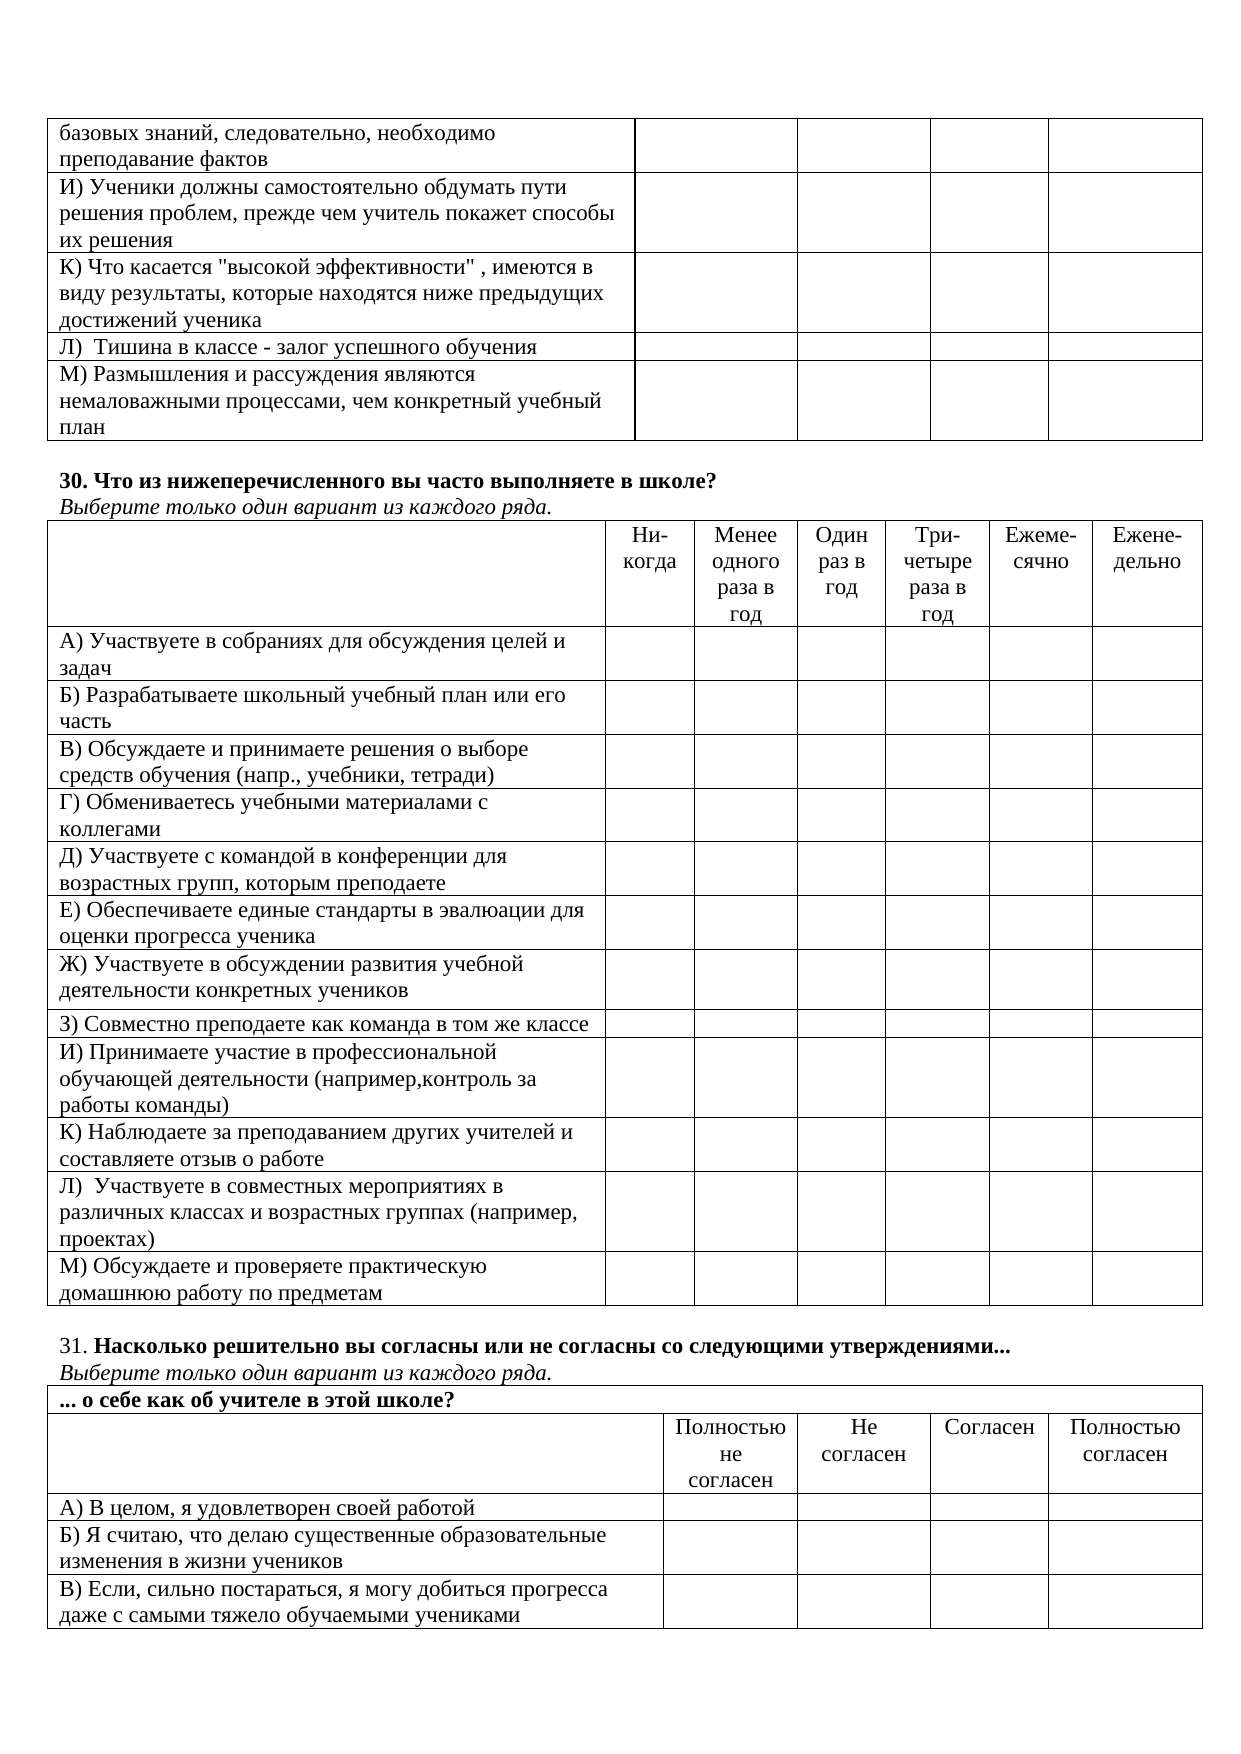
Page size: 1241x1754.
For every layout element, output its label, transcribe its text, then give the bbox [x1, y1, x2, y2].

table_cell [798, 1172, 885, 1251]
table_cell [1049, 119, 1202, 172]
table_cell [886, 735, 989, 787]
table_cell [636, 361, 797, 439]
table_cell [695, 896, 797, 949]
table_cell Г) Обмениваетесь учебными материалами с коллегами [48, 789, 605, 841]
table_cell [798, 735, 885, 787]
table_cell [990, 1252, 1092, 1305]
table_cell [798, 173, 930, 252]
table_cell [798, 896, 885, 949]
table_cell [606, 735, 694, 787]
table_header Менее одного раза в год [695, 521, 797, 626]
table_cell [798, 842, 885, 895]
table_cell [1093, 1252, 1202, 1305]
table_cell [606, 681, 694, 734]
table_cell [798, 627, 885, 680]
table_cell [1049, 1575, 1202, 1627]
table_cell [886, 681, 989, 734]
table_cell [606, 789, 694, 841]
table_cell [990, 789, 1092, 841]
table_cell [695, 1172, 797, 1251]
table_cell И) Принимаете участие в профессиональной обучающей деятельности (например,контроль за работы команды) [48, 1038, 605, 1117]
table_cell [636, 253, 797, 332]
table_cell [886, 950, 989, 1009]
table_cell [798, 950, 885, 1009]
table_cell [1049, 361, 1202, 439]
table_cell [798, 1010, 885, 1037]
table_cell [1093, 627, 1202, 680]
table_cell Б) Я считаю, что делаю существенные образовательные изменения в жизни учеников [48, 1521, 663, 1574]
table_cell [695, 842, 797, 895]
table_cell [931, 333, 1048, 359]
table_cell [695, 789, 797, 841]
table_cell [886, 842, 989, 895]
table_cell [695, 950, 797, 1009]
table_cell [886, 1172, 989, 1251]
table_cell [990, 950, 1092, 1009]
table_cell [1093, 950, 1202, 1009]
table_cell Полностью согласен [1049, 1414, 1202, 1492]
table_header Ежеме-сячно [990, 521, 1092, 626]
table_header Три-четыре раза в год [886, 521, 989, 626]
table_cell [1049, 1521, 1202, 1574]
table_cell [606, 896, 694, 949]
text 31. Насколько решительно вы согласны или не согласны со следующими утверждениями... [59, 1332, 1226, 1359]
table_cell А) В целом, я удовлетворен своей работой [48, 1494, 663, 1520]
table_cell [1049, 333, 1202, 359]
table_cell [695, 1252, 797, 1305]
table_cell [1093, 1038, 1202, 1117]
table_cell [990, 1172, 1092, 1251]
table_cell [931, 361, 1048, 439]
table_cell [886, 1252, 989, 1305]
table_cell Е) Обеспечиваете единые стандарты в эвалюации для оценки прогресса ученика [48, 896, 605, 949]
table_cell [1049, 173, 1202, 252]
table_cell М) Размышления и рассуждения являются немаловажными процессами, чем конкретный учебный план [48, 361, 634, 439]
table_cell [606, 1172, 694, 1251]
table_cell З) Совместно преподаете как команда в том же классе [48, 1010, 605, 1037]
table_cell [798, 1575, 930, 1627]
table_cell В) Обсуждаете и принимаете решения о выборе средств обучения (напр., учебники, тетради) [48, 735, 605, 787]
table_cell [664, 1521, 797, 1574]
table_cell [1093, 1172, 1202, 1251]
table_cell [1049, 253, 1202, 332]
table_cell [695, 735, 797, 787]
table_cell [886, 896, 989, 949]
table_cell Согласен [931, 1414, 1048, 1492]
text Выберите только один вариант из каждого ряда. [59, 493, 1226, 520]
table_header ... о себе как об учителе в этой школе? [48, 1386, 1202, 1412]
table_cell [798, 1118, 885, 1171]
table_cell [1093, 1010, 1202, 1037]
table_cell [606, 1252, 694, 1305]
table_cell [798, 1252, 885, 1305]
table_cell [48, 119, 634, 172]
table_cell Не согласен [798, 1414, 930, 1492]
table_cell [886, 1010, 989, 1037]
table_cell Полностью не согласен [664, 1414, 797, 1492]
table_header [48, 521, 605, 626]
table_cell [990, 735, 1092, 787]
table_cell Б) Разрабатываете школьный учебный план или его часть [48, 681, 605, 734]
table_cell [1093, 842, 1202, 895]
table_cell [48, 1414, 663, 1492]
table_cell [931, 119, 1048, 172]
table_cell [695, 1010, 797, 1037]
table_cell [1093, 735, 1202, 787]
table_cell [990, 1038, 1092, 1117]
table_cell [990, 627, 1092, 680]
table_header Ни-когда [606, 521, 694, 626]
table_cell [798, 1038, 885, 1117]
table_cell [990, 681, 1092, 734]
table_cell [931, 173, 1048, 252]
table_cell [606, 950, 694, 1009]
table_cell [798, 361, 930, 439]
table_cell Д) Участвуете с командой в конференции для возрастных групп, которым преподаете [48, 842, 605, 895]
table_cell А) Участвуете в собраниях для обсуждения целей и задач [48, 627, 605, 680]
table_header Один раз в год [798, 521, 885, 626]
table_cell [1093, 789, 1202, 841]
table_cell [1093, 896, 1202, 949]
table_cell Ж) Участвуете в обсуждении развития учебной деятельности конкретных учеников [48, 950, 605, 1009]
table_cell [695, 627, 797, 680]
table_cell [1093, 681, 1202, 734]
table_cell [931, 253, 1048, 332]
table_cell М) Обсуждаете и проверяете практическую домашнюю работу по предметам [48, 1252, 605, 1305]
table_cell [798, 1521, 930, 1574]
table_cell [990, 1010, 1092, 1037]
table_cell [606, 627, 694, 680]
table_cell Л) Участвуете в совместных мероприятиях в различных классах и возрастных группах (например, проектах) [48, 1172, 605, 1251]
table_cell [606, 1118, 694, 1171]
table_cell [990, 1118, 1092, 1171]
table_cell [990, 842, 1092, 895]
table_cell [798, 789, 885, 841]
table_cell [606, 1010, 694, 1037]
table_cell [990, 896, 1092, 949]
table_cell [886, 1118, 989, 1171]
table_cell [1093, 1118, 1202, 1171]
table_cell [886, 789, 989, 841]
table_cell [664, 1494, 797, 1520]
text 30. Что из нижеперечисленного вы часто выполняете в школе? [59, 467, 1226, 493]
table_cell [695, 1118, 797, 1171]
table_cell [695, 681, 797, 734]
table_cell [636, 119, 797, 172]
table_cell В) Если, сильно постараться, я могу добиться прогресса даже с самыми тяжело обучаемыми учениками [48, 1575, 663, 1627]
table_header Ежене-дельно [1093, 521, 1202, 626]
table_cell [1049, 1494, 1202, 1520]
table_cell И) Ученики должны самостоятельно обдумать пути решения проблем, прежде чем учитель покажет способы их решения [48, 173, 634, 252]
table_cell К) Наблюдаете за преподаванием других учителей и составляете отзыв о работе [48, 1118, 605, 1171]
table_cell [664, 1575, 797, 1627]
table_cell Л) Тишина в классе - залог успешного обучения [48, 333, 634, 359]
table_cell К) Что касается "высокой эффективности" , имеются в виду результаты, которые находятся ниже предыдущих достижений ученика [48, 253, 634, 332]
table_cell [798, 119, 930, 172]
table_cell [636, 333, 797, 359]
table_cell [931, 1494, 1048, 1520]
text Выберите только один вариант из каждого ряда. [59, 1359, 1226, 1385]
table_cell [798, 333, 930, 359]
table_cell [886, 627, 989, 680]
table_cell [931, 1575, 1048, 1627]
table_cell [606, 842, 694, 895]
table_cell [798, 681, 885, 734]
table_cell [931, 1521, 1048, 1574]
table_cell [886, 1038, 989, 1117]
table_cell [798, 1494, 930, 1520]
table_cell [636, 173, 797, 252]
table_cell [695, 1038, 797, 1117]
table_cell [798, 253, 930, 332]
table_cell [606, 1038, 694, 1117]
